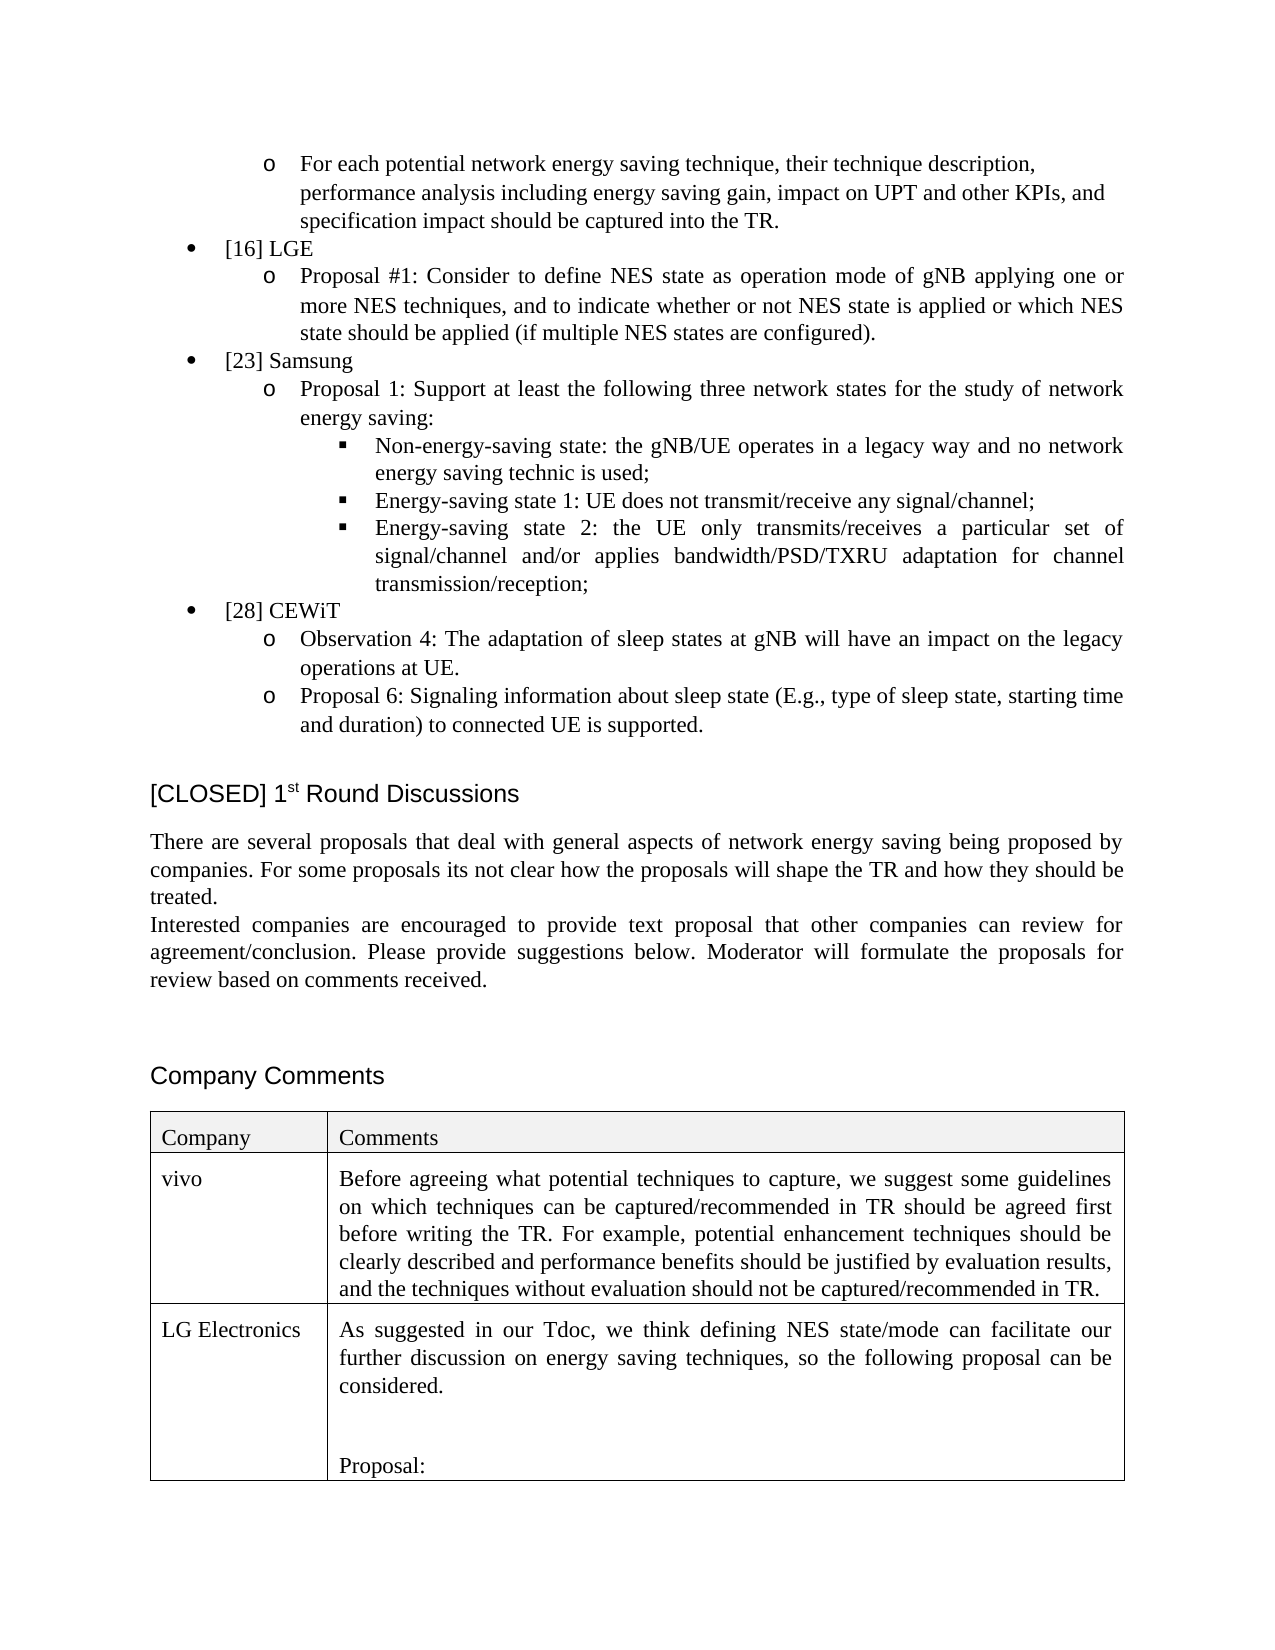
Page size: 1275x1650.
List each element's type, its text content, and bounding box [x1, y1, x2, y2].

text Interested companies are encouraged to provide text proposal that other companies can review for agreement/conclusion. Please provide suggestions below. Moderator will formulate the proposals for review based on comments received. [150, 911, 1125, 992]
list Energy-saving state 2: the UE only transmits/receives a particular set of signal/channel and/or applies bandwidth/PSD/TXRU adaptation for channel transmission/reception; [337, 514, 1125, 596]
list [16] LGE [187, 235, 1125, 261]
subtitle Company Comments [150, 1061, 1125, 1090]
list Proposal #1: Consider to define NES state as operation mode of gNB applying one or more NES techniques, and to indicate whether or not NES state is applied or which NES state should be applied (if multiple NES states are configured). [262, 262, 1125, 346]
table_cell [328, 1304, 1124, 1479]
list [28] CEWiT [187, 597, 1125, 624]
table_header Comments [328, 1112, 1124, 1152]
list Observation 4: The adaptation of sleep states at gNB will have an impact on the legacy operations at UE. [262, 625, 1125, 681]
table_cell LG Electronics [151, 1304, 327, 1479]
list Proposal 6: Signaling information about sleep state (E.g., type of sleep state, starting time and duration) to connected UE is supported. [262, 682, 1125, 738]
text There are several proposals that deal with general aspects of network energy saving being proposed by companies. For some proposals its not clear how the proposals will shape the TR and how they should be treated. [150, 828, 1125, 909]
subtitle [CLOSED] 1st Round Discussions [150, 779, 1125, 808]
list Energy-saving state 1: UE does not transmit/receive any signal/channel; [337, 487, 1125, 513]
table_header Company [151, 1112, 327, 1152]
table_cell vivo [151, 1153, 327, 1303]
table_cell Before agreeing what potential techniques to capture, we suggest some guidelines on which techniques can be captured/recommended in TR should be agreed first before writing the TR. For example, potential enhancement techniques should be clearly described and performance benefits should be justified by evaluation results, and the techniques without evaluation should not be captured/recommended in TR. [328, 1153, 1124, 1303]
list For each potential network energy saving technique, their technique description, performance analysis including energy saving gain, impact on UPT and other KPIs, and specification impact should be captured into the TR. [262, 150, 1125, 233]
list Non-energy-saving state: the gNB/UE operates in a legacy way and no network energy saving technic is used; [337, 432, 1125, 486]
list Proposal 1: Support at least the following three network states for the study of network energy saving: [262, 374, 1125, 430]
list [23] Samsung [187, 347, 1125, 373]
